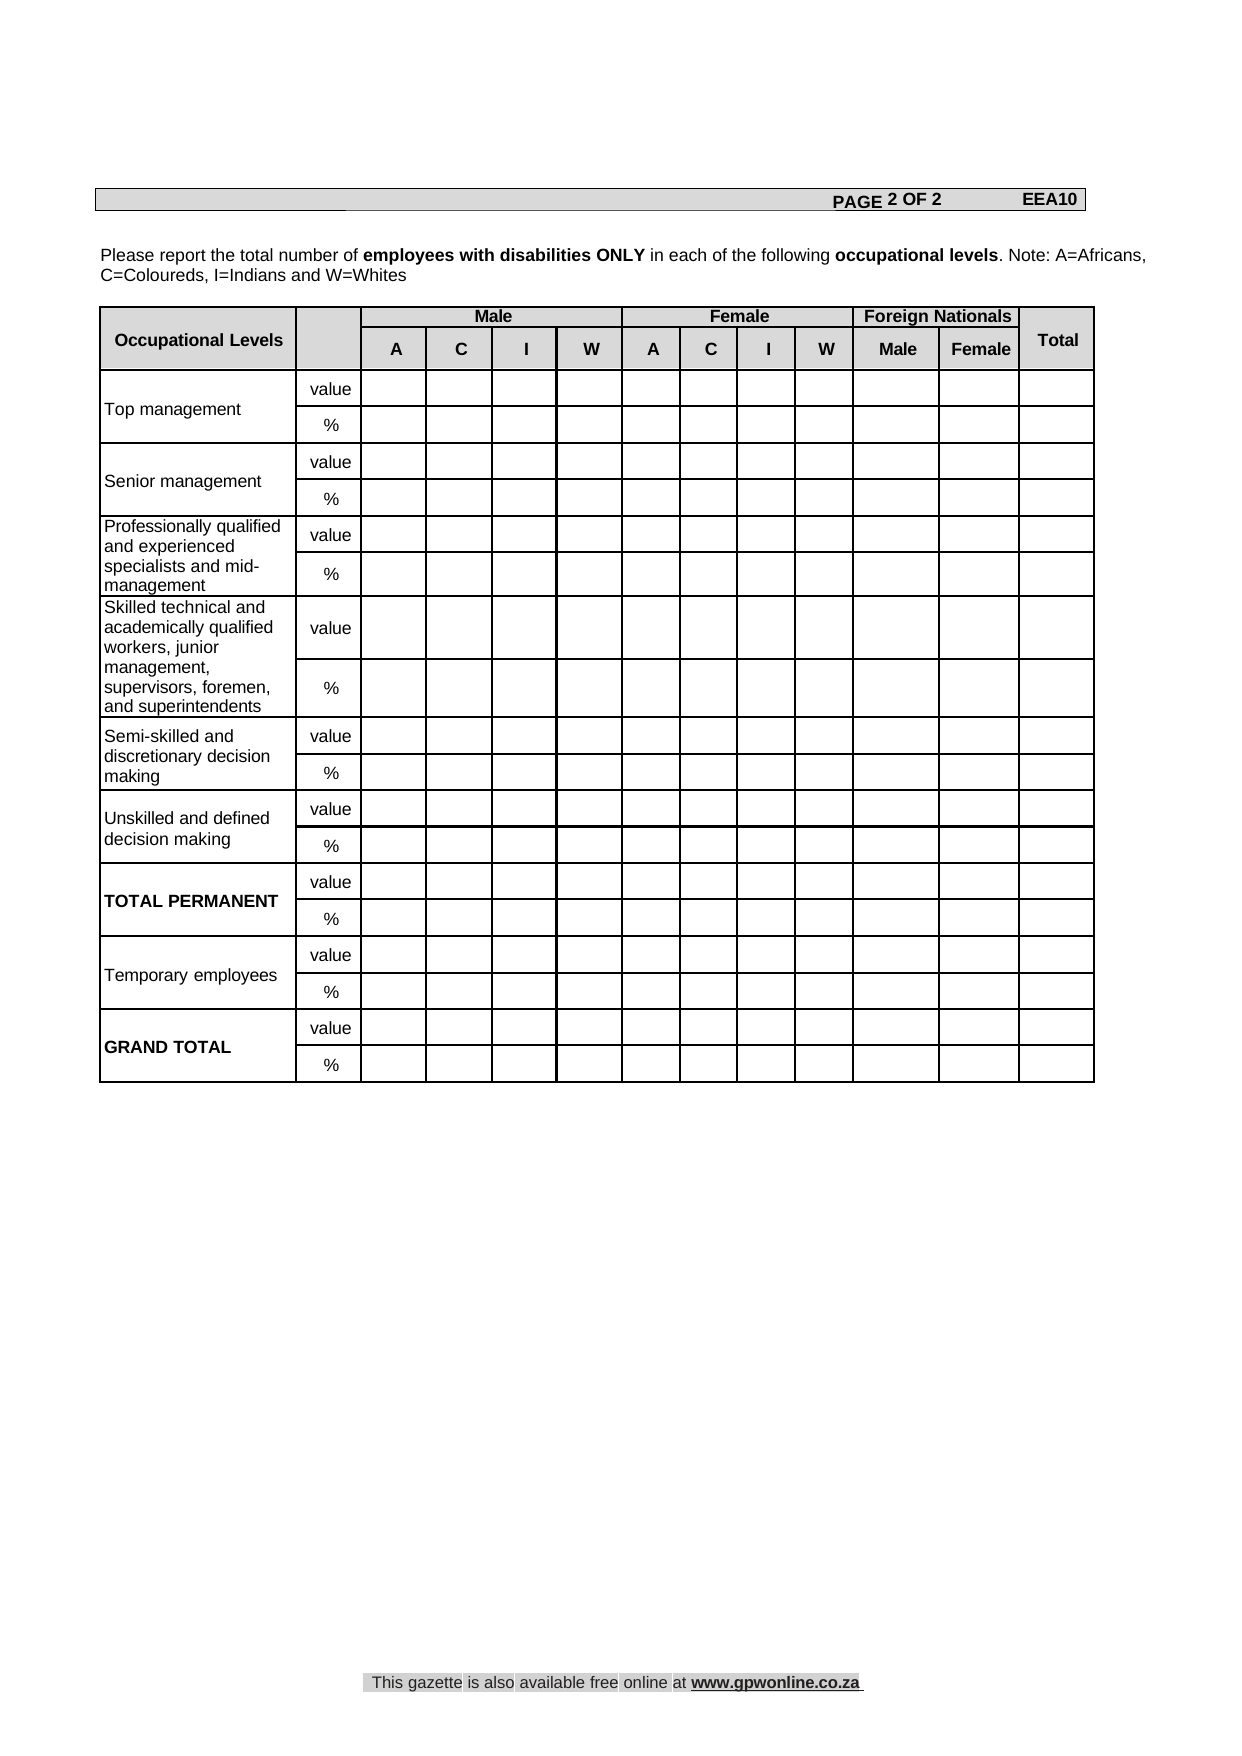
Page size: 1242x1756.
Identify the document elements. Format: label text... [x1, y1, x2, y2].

table_cell [623, 444, 679, 478]
table_cell [681, 974, 736, 1008]
table_cell [681, 480, 736, 515]
table_cell [623, 755, 679, 789]
table_cell [493, 864, 555, 898]
table_cell [493, 937, 555, 972]
table_cell value [297, 597, 360, 658]
table_cell Temporary employees [101, 937, 295, 1008]
table_cell [1020, 517, 1093, 551]
table_cell [854, 517, 938, 551]
table_cell [940, 900, 1018, 935]
table_cell Unskilled and defined decision making [101, 791, 295, 862]
table_cell [738, 444, 794, 478]
table_cell GRAND TOTAL [101, 1010, 295, 1081]
table_cell [796, 660, 852, 716]
table_cell [738, 407, 794, 442]
table_cell Semi-skilled and discretionary decision making [101, 718, 295, 789]
table_cell [362, 517, 425, 551]
table_cell Senior management [101, 444, 295, 515]
table_cell [940, 480, 1018, 515]
table_cell [493, 828, 555, 862]
table_cell value [297, 444, 360, 478]
table_cell [854, 553, 938, 595]
table_cell C [427, 328, 491, 368]
table_cell [681, 937, 736, 972]
table_cell [681, 718, 736, 752]
table_cell [738, 864, 794, 898]
table_cell [493, 517, 555, 551]
table_cell [681, 517, 736, 551]
table_cell % [297, 1046, 360, 1081]
table_cell [940, 660, 1018, 716]
table_cell [854, 755, 938, 789]
table_cell [854, 371, 938, 405]
table_cell [854, 1010, 938, 1044]
table_cell [427, 553, 491, 595]
table_cell [493, 974, 555, 1008]
table_cell [1020, 974, 1093, 1008]
table_cell [738, 900, 794, 935]
table_cell [558, 597, 621, 658]
table_cell [558, 444, 621, 478]
table_cell [796, 864, 852, 898]
table_cell [796, 597, 852, 658]
table_cell [796, 791, 852, 825]
table_cell % [297, 660, 360, 716]
table_cell [427, 755, 491, 789]
table_cell [362, 1010, 425, 1044]
table_cell [362, 864, 425, 898]
table_cell value [297, 371, 360, 405]
table_cell W [796, 328, 852, 368]
table_cell [362, 755, 425, 789]
table_cell [940, 407, 1018, 442]
table_cell [427, 1046, 491, 1081]
table_cell [362, 718, 425, 752]
table_cell [623, 517, 679, 551]
table_cell [427, 791, 491, 825]
table_cell [362, 1046, 425, 1081]
table_cell [738, 1010, 794, 1044]
table_cell [681, 407, 736, 442]
table_cell [738, 597, 794, 658]
table_cell value [297, 791, 360, 825]
table_header [297, 308, 360, 368]
table_cell [493, 371, 555, 405]
table_cell [623, 371, 679, 405]
table_cell % [297, 974, 360, 1008]
table_cell [623, 1010, 679, 1044]
table_cell [493, 660, 555, 716]
table_cell [854, 597, 938, 658]
table_cell [1020, 597, 1093, 658]
table_cell [623, 718, 679, 752]
table_header Male [362, 308, 621, 326]
table_cell [362, 828, 425, 862]
table_header Foreign Nationals [854, 308, 1018, 326]
table_cell [427, 480, 491, 515]
table_cell [738, 755, 794, 789]
table_cell [681, 828, 736, 862]
table_cell A [362, 328, 425, 368]
table_cell [940, 828, 1018, 862]
table_cell [940, 1010, 1018, 1044]
table_cell [854, 480, 938, 515]
table_cell [493, 480, 555, 515]
table_cell [558, 900, 621, 935]
table_cell [940, 937, 1018, 972]
table_cell [558, 974, 621, 1008]
table_cell [558, 553, 621, 595]
table_cell [427, 828, 491, 862]
table_cell [427, 900, 491, 935]
table_cell [558, 1046, 621, 1081]
table_cell [1020, 1010, 1093, 1044]
table_cell [940, 517, 1018, 551]
table_cell [558, 407, 621, 442]
table_cell Female [940, 328, 1018, 368]
table_cell [623, 900, 679, 935]
table_cell [362, 937, 425, 972]
table_cell [623, 791, 679, 825]
table_cell [362, 597, 425, 658]
table_cell [854, 937, 938, 972]
table_cell [1020, 660, 1093, 716]
table_cell [558, 1010, 621, 1044]
table_cell [854, 828, 938, 862]
table_cell [362, 791, 425, 825]
table_cell [623, 660, 679, 716]
table_cell [623, 553, 679, 595]
table_cell [362, 974, 425, 1008]
table_cell [623, 864, 679, 898]
table_cell value [297, 937, 360, 972]
table_cell [493, 755, 555, 789]
table_cell % [297, 828, 360, 862]
table_cell Male [854, 328, 938, 368]
table_cell [796, 517, 852, 551]
table_cell [493, 1046, 555, 1081]
table_cell [558, 371, 621, 405]
table_cell [854, 407, 938, 442]
table_cell Professionally qualified and experienced specialists and mid- management [101, 517, 295, 595]
table_cell [427, 864, 491, 898]
table_cell [940, 755, 1018, 789]
table_cell [738, 1046, 794, 1081]
table_cell [427, 407, 491, 442]
table_cell [427, 660, 491, 716]
table_cell value [297, 718, 360, 752]
table_cell [796, 480, 852, 515]
table_cell [738, 480, 794, 515]
table_cell [427, 597, 491, 658]
table_cell [1020, 755, 1093, 789]
table_cell % [297, 755, 360, 789]
table_cell [854, 444, 938, 478]
table_cell [681, 900, 736, 935]
table_cell [558, 791, 621, 825]
table_cell [681, 444, 736, 478]
table_cell TOTAL PERMANENT [101, 864, 295, 935]
table_cell [493, 1010, 555, 1044]
table_cell [493, 791, 555, 825]
table_cell [940, 553, 1018, 595]
table_cell [623, 407, 679, 442]
table_cell [940, 718, 1018, 752]
table_cell % [297, 407, 360, 442]
table_cell [623, 974, 679, 1008]
table_cell [1020, 864, 1093, 898]
table_cell [854, 660, 938, 716]
table_cell [1020, 444, 1093, 478]
table_cell [427, 718, 491, 752]
table_cell [623, 937, 679, 972]
table_cell [1020, 371, 1093, 405]
table_cell [362, 480, 425, 515]
table_cell [854, 900, 938, 935]
table_cell [940, 974, 1018, 1008]
table_cell [681, 371, 736, 405]
table_cell [558, 718, 621, 752]
table_cell [558, 517, 621, 551]
table_cell % [297, 480, 360, 515]
table_header Occupational Levels [101, 308, 295, 368]
table_cell [362, 900, 425, 935]
table_cell [1020, 718, 1093, 752]
table_cell W [558, 328, 621, 368]
table_cell [427, 937, 491, 972]
table_cell [796, 1010, 852, 1044]
table_cell [854, 974, 938, 1008]
table_cell [558, 755, 621, 789]
table_cell [738, 828, 794, 862]
table_cell [1020, 791, 1093, 825]
table_header Total [1020, 308, 1093, 368]
table_cell [738, 791, 794, 825]
table_cell [493, 597, 555, 658]
table_cell Skilled technical and academically qualified workers, junior management, supervisors, foremen, and superintendents [101, 597, 295, 716]
table_cell [1020, 407, 1093, 442]
table_cell [623, 480, 679, 515]
table_cell [1020, 480, 1093, 515]
table_cell [940, 444, 1018, 478]
table_cell [558, 660, 621, 716]
table_cell [940, 597, 1018, 658]
table_cell [427, 517, 491, 551]
table_cell value [297, 517, 360, 551]
table_cell [940, 371, 1018, 405]
table_cell [681, 791, 736, 825]
table_cell [854, 1046, 938, 1081]
table_cell [493, 407, 555, 442]
table_cell [623, 597, 679, 658]
table_cell [796, 937, 852, 972]
table_cell I [493, 328, 555, 368]
table_cell [1020, 553, 1093, 595]
table_header Female [623, 308, 852, 326]
table_cell value [297, 1010, 360, 1044]
table_cell [1020, 1046, 1093, 1081]
table_cell [427, 444, 491, 478]
table_cell [362, 553, 425, 595]
table_cell Top management [101, 371, 295, 442]
table_cell [796, 900, 852, 935]
table_cell % [297, 553, 360, 595]
table_cell [623, 1046, 679, 1081]
table_cell [558, 480, 621, 515]
table_cell [362, 407, 425, 442]
table_cell [796, 553, 852, 595]
table_cell I [738, 328, 794, 368]
table_cell [493, 900, 555, 935]
table_cell [623, 828, 679, 862]
table_cell [558, 864, 621, 898]
table_cell [362, 660, 425, 716]
table_cell [681, 1010, 736, 1044]
table_cell [1020, 900, 1093, 935]
table_cell [940, 791, 1018, 825]
table_cell value [297, 864, 360, 898]
table_cell [1020, 828, 1093, 862]
table_cell [738, 660, 794, 716]
table_cell [940, 1046, 1018, 1081]
table_cell [493, 718, 555, 752]
table_cell [854, 718, 938, 752]
table_cell [558, 828, 621, 862]
table_cell [796, 755, 852, 789]
table_cell [681, 660, 736, 716]
table_cell [558, 937, 621, 972]
table_cell [796, 974, 852, 1008]
table_cell [427, 371, 491, 405]
table_cell [854, 791, 938, 825]
table_cell [738, 371, 794, 405]
table_cell A [623, 328, 679, 368]
table_cell [796, 718, 852, 752]
table_cell [796, 1046, 852, 1081]
table_cell [681, 1046, 736, 1081]
table_cell [738, 974, 794, 1008]
table_cell [493, 444, 555, 478]
table_cell [362, 444, 425, 478]
table_cell [738, 553, 794, 595]
table_cell [796, 371, 852, 405]
table_cell [738, 937, 794, 972]
table_cell [681, 755, 736, 789]
table_cell [854, 864, 938, 898]
table_cell [738, 718, 794, 752]
table_cell [681, 597, 736, 658]
text Please report the total number of employees with disabilities ONLY in each of the following occupational levels. Note: A=Africans, C=Coloureds, I=Indians and W=Whites [100, 214, 1158, 286]
table_cell [940, 864, 1018, 898]
table_cell [427, 1010, 491, 1044]
table_cell [493, 553, 555, 595]
table_cell [362, 371, 425, 405]
table_cell % [297, 900, 360, 935]
table_cell [738, 517, 794, 551]
table_cell C [681, 328, 736, 368]
table_cell [681, 553, 736, 595]
table_cell [427, 974, 491, 1008]
table_cell [796, 444, 852, 478]
table_cell [1020, 937, 1093, 972]
table_cell [796, 407, 852, 442]
table_cell [796, 828, 852, 862]
table_cell [681, 864, 736, 898]
